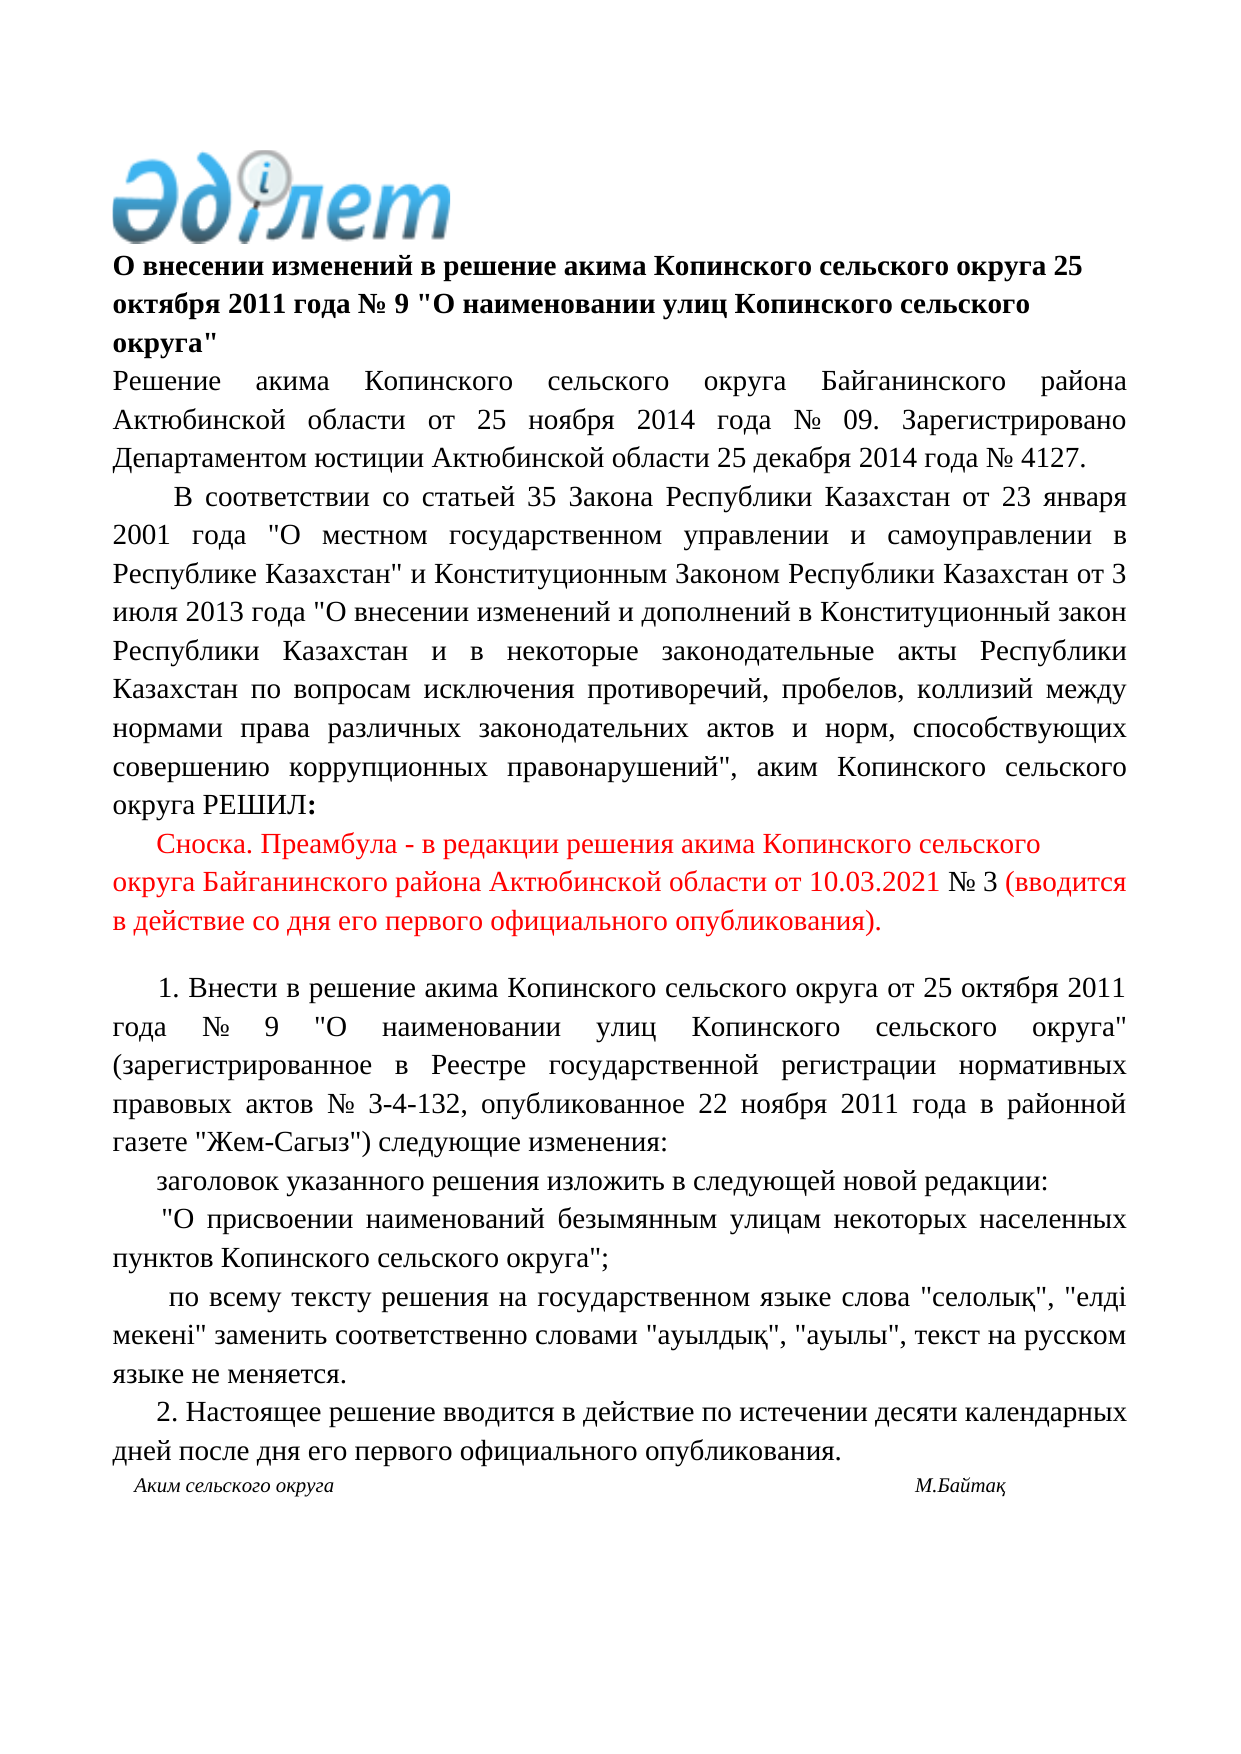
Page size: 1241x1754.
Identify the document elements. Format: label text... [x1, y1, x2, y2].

table_header Аким сельского округа [101, 1471, 913, 1502]
text Сноска. Преамбула - в редакции решения акима Копинского сельского округа Байганинского района Актюбинской области от 10.03.2021 № 3 (вводится в действие со дня его первого официального опубликования). [112, 826, 1128, 967]
text О внесении изменений в решение акима Копинского сельского округа 25 октября 2011 года № 9 "О наименовании улиц Копинского сельского округа" [112, 248, 1128, 358]
text 1. Внести в решение акима Копинского сельского округа от 25 октября 2011 года № 9 "О наименовании улиц Копинского сельского округа" (зарегистрированное в Реестре государственной регистрации нормативных правовых актов № 3-4-132, опубликованное 22 ноября 2011 года в районной газете "Жем-Сагыз") следующие изменения: [112, 970, 1128, 1158]
text Решение акима Копинского сельского округа Байганинского района Актюбинской области от 25 ноября 2014 года № 09. Зарегистрировано Департаментом юстиции Актюбинской области 25 декабря 2014 года № 4127. [112, 363, 1128, 474]
text по всему тексту решения на государственном языке слова "селолық", "елді мекені" заменить соответственно словами "ауылдық", "ауылы", текст на русском языке не меняется. [112, 1279, 1128, 1389]
text заголовок указанного решения изложить в следующей новой редакции: [112, 1163, 1128, 1197]
text В соответствии со статьей 35 Закона Республики Казахстан от 23 января 2001 года "О местном государственном управлении и самоуправлении в Республике Казахстан" и Конституционным Законом Республики Казахстан от 3 июля 2013 года "О внесении изменений и дополнений в Конституционный закон Республики Казахстан и в некоторые законодательные акты Республики Казахстан по вопросам исключения противоречий, пробелов, коллизий между нормами права различных законодательних актов и норм, способствующих совершению коррупционных правонарушений", аким Копинского сельского округа РЕШИЛ: [112, 479, 1128, 821]
text 2. Настоящее решение вводится в действие по истечении десяти календарных дней после дня его первого официального опубликования. [112, 1394, 1128, 1466]
picture [112, 150, 451, 244]
table_header М.Байтақ [913, 1471, 1240, 1502]
text "О присвоении наименований безымянным улицам некоторых населенных пунктов Копинского сельского округа"; [112, 1202, 1128, 1274]
